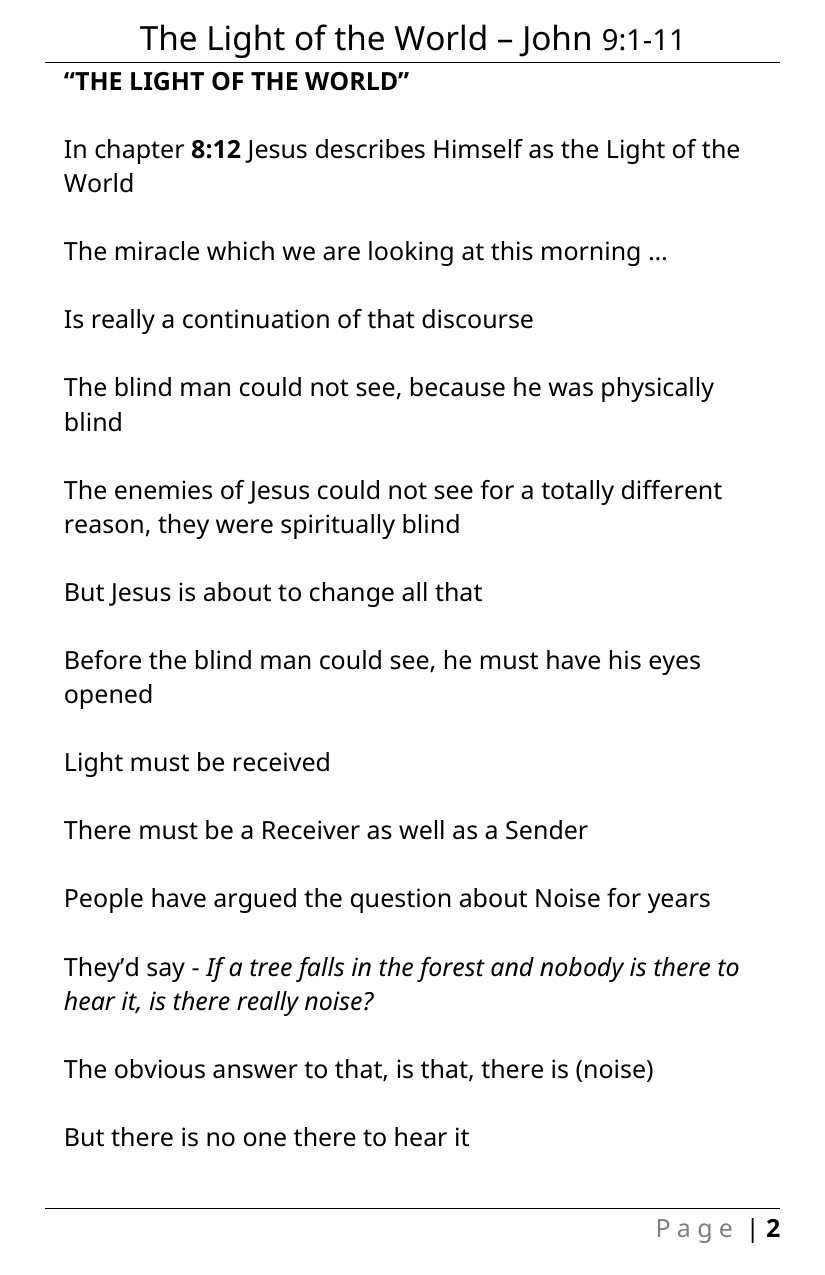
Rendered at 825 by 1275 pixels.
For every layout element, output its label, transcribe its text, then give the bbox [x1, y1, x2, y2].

text But Jesus is about to change all that [64, 574, 780, 608]
text In chapter 8:12 Jesus describes Himself as the Light of the World [64, 132, 780, 200]
text Is really a continuation of that discourse [64, 302, 780, 336]
text The obvious answer to that, is that, there is (noise) [64, 1051, 780, 1085]
text Before the blind man could see, he must have his eyes opened [64, 643, 780, 711]
text The blind man could not see, because he was physically blind [64, 370, 780, 438]
text The miracle which we are looking at this morning … [64, 234, 780, 268]
text People have argued the question about Noise for years [64, 881, 780, 915]
text But there is no one there to hear it [64, 1119, 780, 1153]
text Light must be received [64, 745, 780, 779]
text There must be a Receiver as well as a Sender [64, 813, 780, 847]
text “THE LIGHT OF THE WORLD” [64, 63, 780, 98]
text The enemies of Jesus could not see for a totally different reason, they were spiritually blind [64, 472, 780, 540]
text They’d say - If a tree falls in the forest and nobody is there to hear it, is there really noise? [64, 949, 780, 1017]
